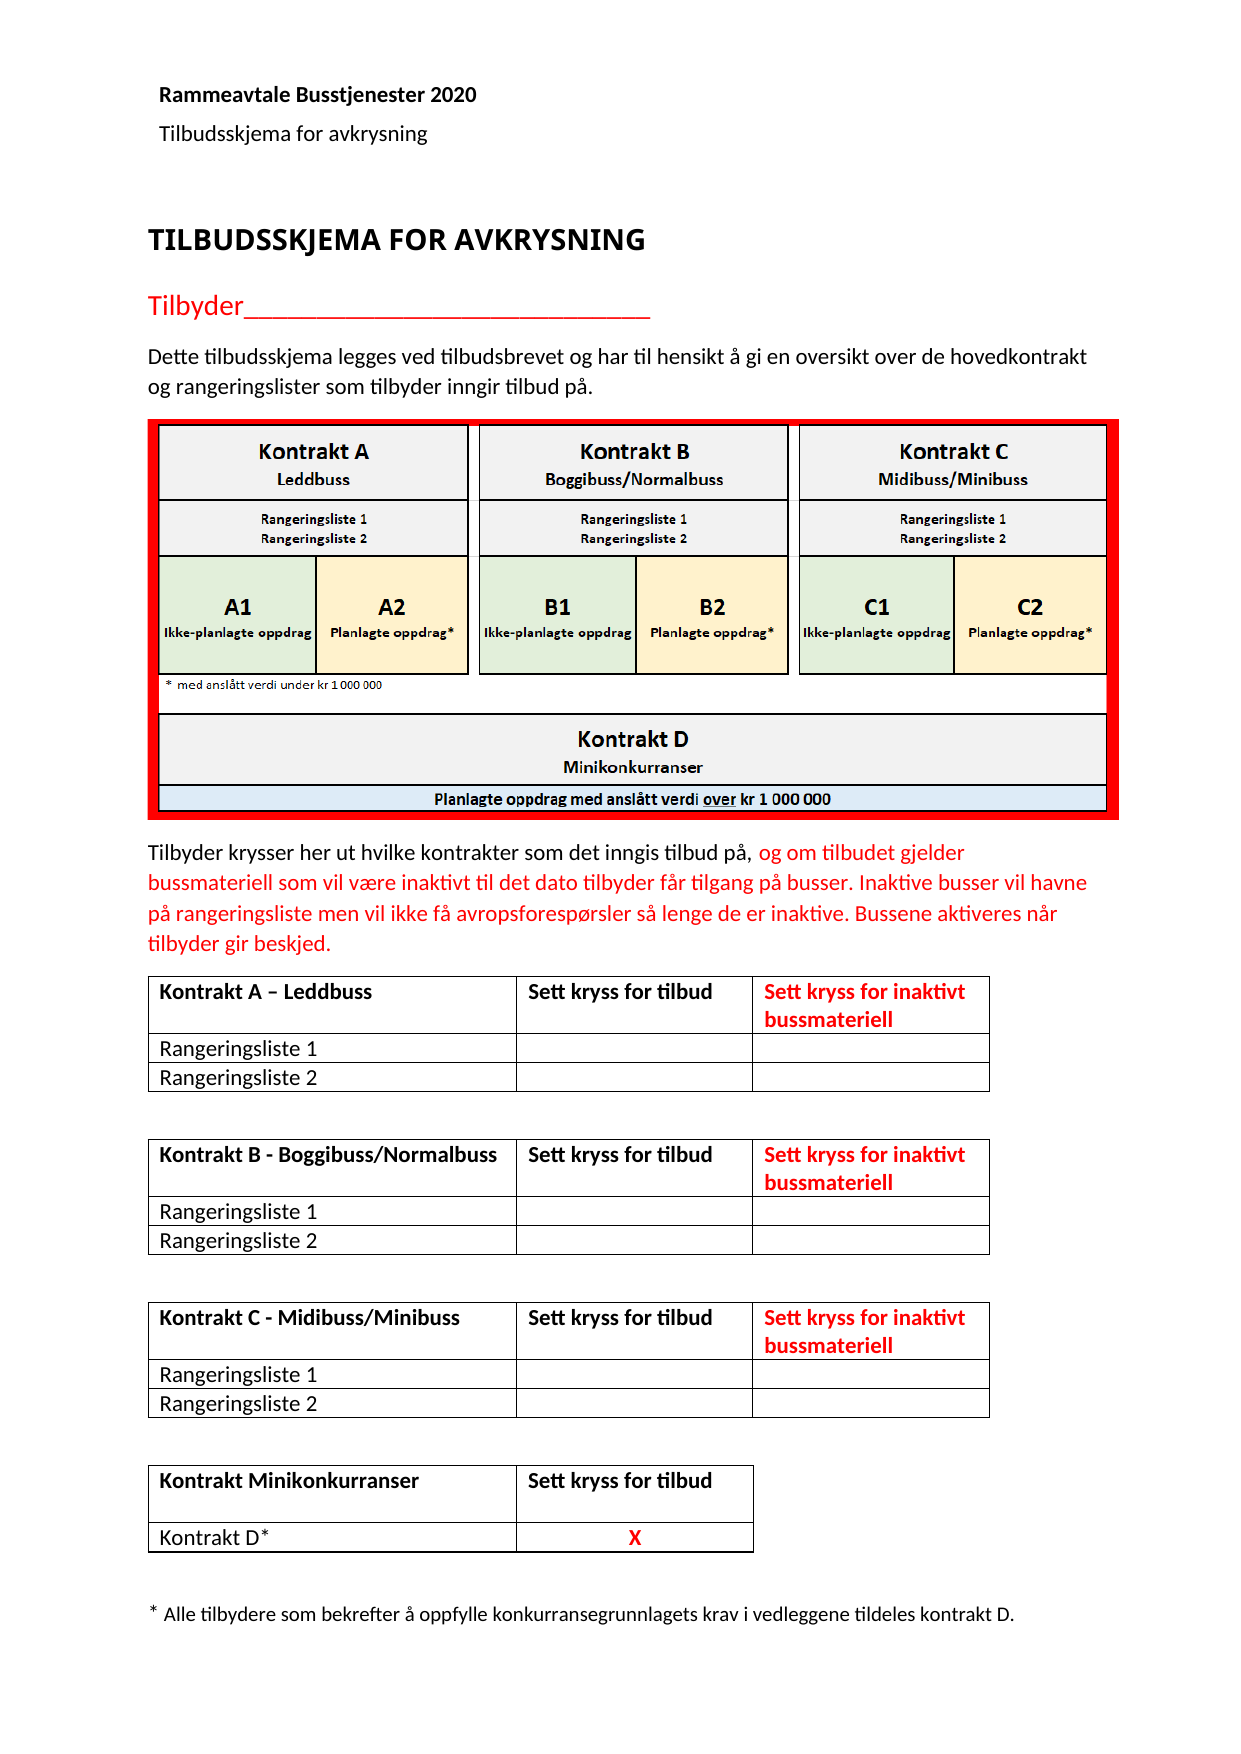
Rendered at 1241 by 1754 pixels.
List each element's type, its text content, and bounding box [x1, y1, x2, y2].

table_cell [517, 1063, 752, 1091]
table_header Sett kryss for inaktivt bussmateriell [753, 977, 989, 1033]
table_cell X [517, 1523, 753, 1551]
table_cell [753, 1389, 989, 1417]
table_header Sett kryss for tilbud [517, 1466, 753, 1522]
table_cell [753, 1197, 989, 1225]
text Tilbyder krysser her ut hvilke kontrakter som det inngis tilbud på, og om tilbudet gjelder bussmateriell som vil være inaktivt til det dato tilbyder får tilgang på busser. Inaktive busser vil havne på rangeringsliste men vil ikke få avropsforespørsler så lenge de er inaktive. Bussene aktiveres når tilbyder gir beskjed. [148, 838, 1093, 957]
table_header Kontrakt Minikonkurranser [149, 1466, 516, 1522]
table_header Kontrakt C - Midibuss/Minibuss [149, 1303, 516, 1359]
table_cell [753, 1360, 989, 1388]
table_cell [753, 1034, 989, 1062]
table_cell Rangeringsliste 2 [149, 1389, 516, 1417]
text * Alle tilbydere som bekrefter å oppfylle konkurransegrunnlagets krav i vedleggene tildeles kontrakt D. [148, 1599, 1093, 1627]
table_cell [517, 1226, 752, 1254]
table_header Sett kryss for tilbud [517, 1303, 752, 1359]
table_cell Rangeringsliste 2 [149, 1063, 516, 1091]
table_header Sett kryss for tilbud [517, 1140, 752, 1196]
table_cell Rangeringsliste 1 [149, 1360, 516, 1388]
table_cell Rangeringsliste 2 [149, 1226, 516, 1254]
subtitle Tilbudsskjema for avkrysning [148, 219, 1093, 259]
table_header Kontrakt B - Boggibuss/Normalbuss [149, 1140, 516, 1196]
text Tilbyder____________________________ [148, 287, 1093, 322]
table_cell Kontrakt D* [149, 1523, 516, 1551]
table_cell [753, 1226, 989, 1254]
table_cell [753, 1063, 989, 1091]
picture [147, 419, 1119, 820]
table_cell [517, 1360, 752, 1388]
table_cell [517, 1034, 752, 1062]
table_header Sett kryss for inaktivt bussmateriell [753, 1140, 989, 1196]
table_cell [517, 1389, 752, 1417]
table_cell Rangeringsliste 1 [149, 1197, 516, 1225]
table_header Sett kryss for inaktivt bussmateriell [753, 1303, 989, 1359]
table_header Kontrakt A – Leddbuss [149, 977, 516, 1033]
table_header Sett kryss for tilbud [517, 977, 752, 1033]
table_cell Rangeringsliste 1 [149, 1034, 516, 1062]
text Dette tilbudsskjema legges ved tilbudsbrevet og har til hensikt å gi en oversikt over de hovedkontrakt og rangeringslister som tilbyder inngir tilbud på. [148, 342, 1093, 400]
table_cell [517, 1197, 752, 1225]
